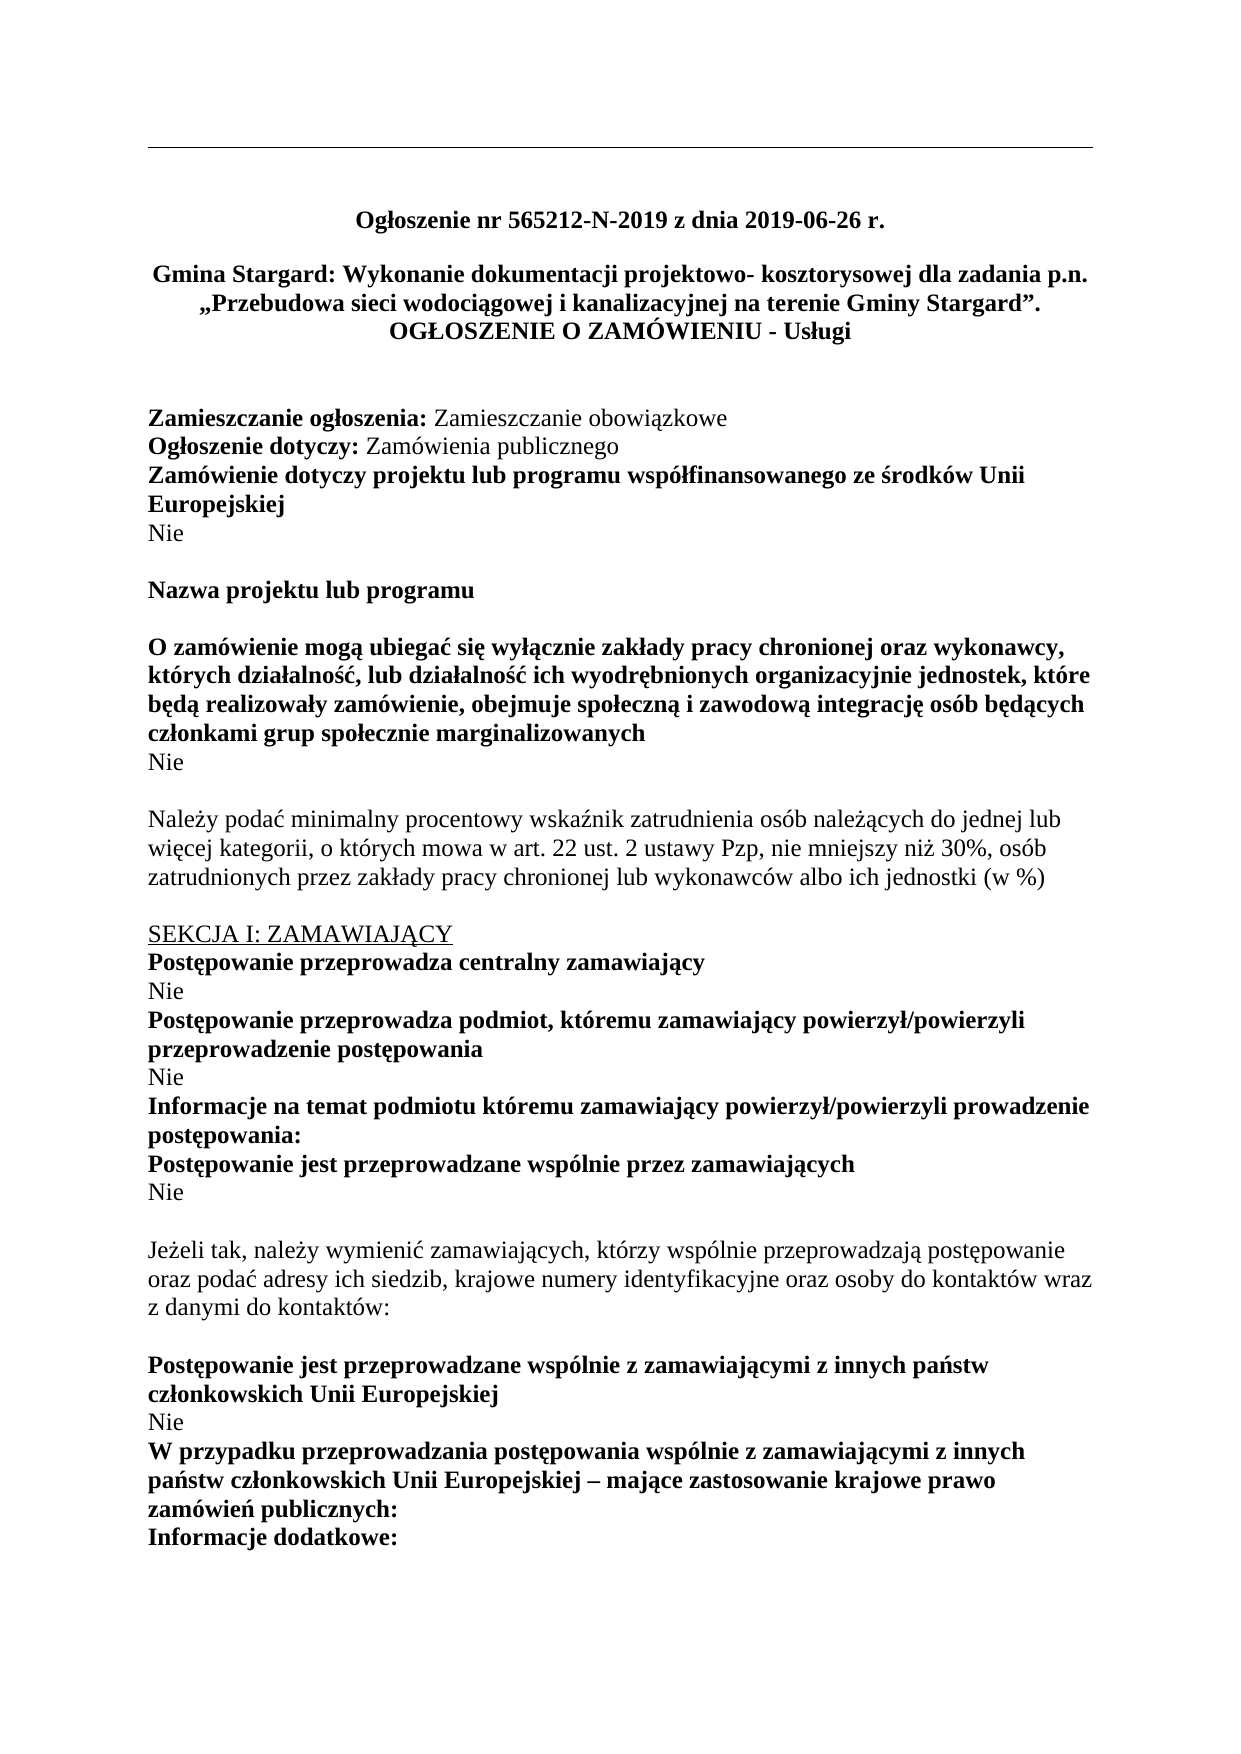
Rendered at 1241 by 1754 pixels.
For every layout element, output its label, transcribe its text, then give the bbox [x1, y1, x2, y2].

text Nie [148, 1177, 1093, 1206]
text Nie [148, 976, 1093, 1005]
text Należy podać minimalny procentowy wskaźnik zatrudnienia osób należących do jednej lub więcej kategorii, o których mowa w art. 22 ust. 2 ustawy Pzp, nie mniejszy niż 30%, osób zatrudnionych przez zakłady pracy chronionej lub wykonawców albo ich jednostki (w %) [148, 776, 1093, 919]
text Nie [148, 1407, 1093, 1436]
text Zamieszczanie ogłoszenia: Zamieszczanie obowiązkowe [148, 403, 1093, 431]
text Zamówienie dotyczy projektu lub programu współfinansowanego ze środków Unii Europejskiej [148, 460, 1093, 518]
text SEKCJA I: ZAMAWIAJĄCY [148, 919, 1093, 947]
text Gmina Stargard: Wykonanie dokumentacji projektowo- kosztorysowej dla zadania p.n. „Przebudowa sieci wodociągowej i kanalizacyjnej na terenie Gminy Stargard”. OGŁOSZENIE O ZAMÓWIENIU - Usługi [148, 259, 1093, 345]
text W przypadku przeprowadzania postępowania wspólnie z zamawiającymi z innych państw członkowskich Unii Europejskiej – mające zastosowanie krajowe prawo zamówień publicznych: Informacje dodatkowe: [148, 1436, 1093, 1551]
text Informacje na temat podmiotu któremu zamawiający powierzył/powierzyli prowadzenie postępowania: Postępowanie jest przeprowadzane wspólnie przez zamawiających [148, 1091, 1093, 1177]
text Nie [148, 518, 1093, 546]
text Nie [148, 1062, 1093, 1091]
text Jeżeli tak, należy wymienić zamawiających, którzy wspólnie przeprowadzają postępowanie oraz podać adresy ich siedzib, krajowe numery identyfikacyjne oraz osoby do kontaktów wraz z danymi do kontaktów: Postępowanie jest przeprowadzane wspólnie z zamawiającymi z innych państw członkowskich Unii Europejskiej [148, 1206, 1093, 1407]
text Ogłoszenie nr 565212-N-2019 z dnia 2019-06-26 r. [148, 148, 1093, 234]
text Nie [148, 747, 1093, 776]
text Ogłoszenie dotyczy: Zamówienia publicznego [148, 431, 1093, 460]
text Postępowanie przeprowadza centralny zamawiający [148, 947, 1093, 976]
text Postępowanie przeprowadza podmiot, któremu zamawiający powierzył/powierzyli przeprowadzenie postępowania [148, 1005, 1093, 1062]
text O zamówienie mogą ubiegać się wyłącznie zakłady pracy chronionej oraz wykonawcy, których działalność, lub działalność ich wyodrębnionych organizacyjnie jednostek, które będą realizowały zamówienie, obejmuje społeczną i zawodową integrację osób będących członkami grup społecznie marginalizowanych [148, 632, 1093, 747]
text Nazwa projektu lub programu [148, 546, 1093, 632]
